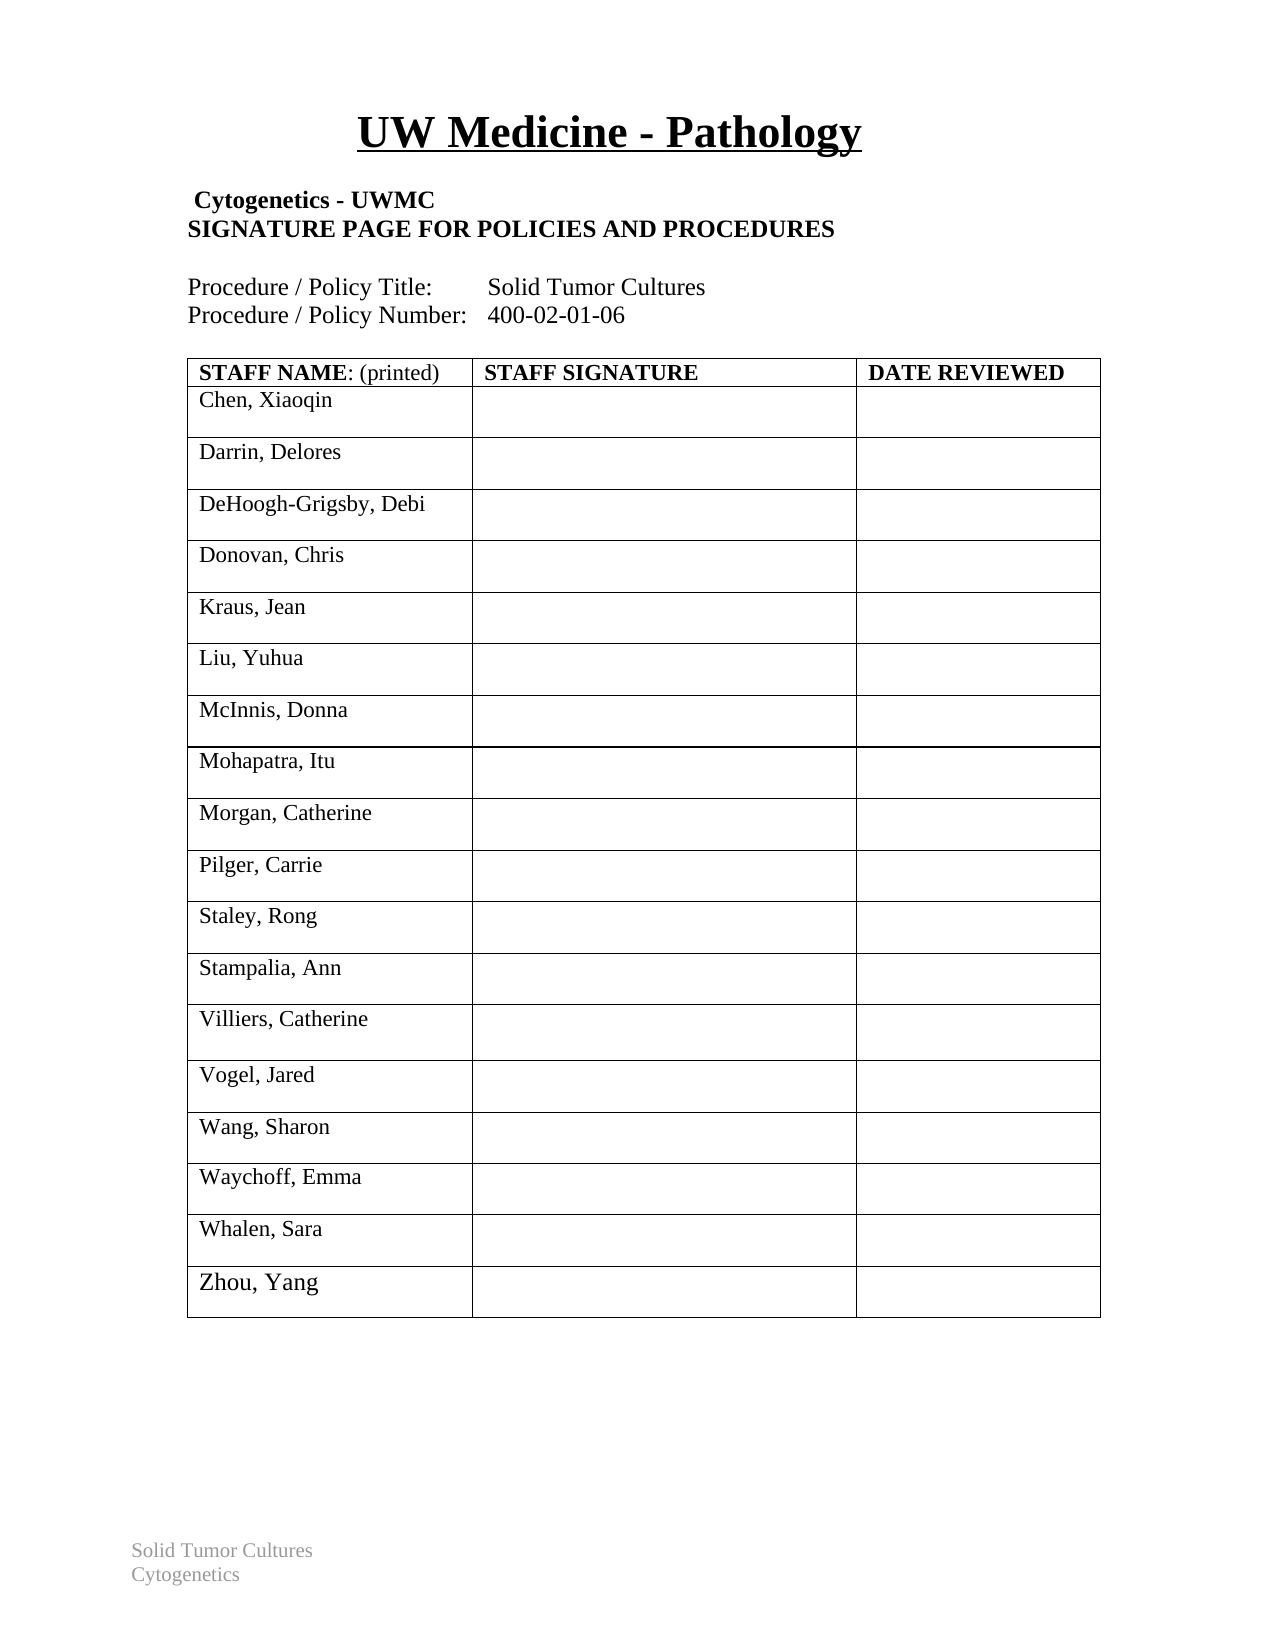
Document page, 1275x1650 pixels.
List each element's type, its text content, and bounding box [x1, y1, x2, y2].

table_cell Villiers, Catherine [188, 1005, 472, 1060]
table_cell [473, 1164, 856, 1214]
table_cell [857, 438, 1100, 489]
table_cell [473, 593, 856, 643]
table_cell [857, 799, 1100, 849]
text Procedure / Policy Number: 400-02-01-06 [187, 301, 1087, 329]
table_cell [857, 593, 1100, 643]
table_cell McInnis, Donna [188, 696, 472, 746]
table_cell Stampalia, Ann [188, 954, 472, 1004]
table_cell Kraus, Jean [188, 593, 472, 643]
table_cell Waychoff, Emma [188, 1164, 472, 1214]
table_cell Whalen, Sara [188, 1215, 472, 1266]
table_cell [857, 851, 1100, 901]
table_cell [473, 541, 856, 592]
text Procedure / Policy Title: Solid Tumor Cultures [187, 272, 1087, 301]
table_cell Darrin, Delores [188, 438, 472, 489]
table_cell Chen, Xiaoqin [188, 387, 472, 437]
table_cell Pilger, Carrie [188, 851, 472, 901]
table_cell [857, 1215, 1100, 1266]
table_cell [473, 387, 856, 437]
table_cell [473, 1267, 856, 1317]
table_cell [473, 1005, 856, 1060]
table_cell [857, 1005, 1100, 1060]
table_cell [857, 490, 1100, 540]
table_cell [473, 1061, 856, 1112]
table_cell [857, 1113, 1100, 1162]
table_cell Morgan, Catherine [188, 799, 472, 849]
table_cell [857, 1267, 1100, 1317]
table_cell Mohapatra, Itu [188, 748, 472, 798]
text Cytogenetics - UWMC [187, 186, 1087, 214]
table_cell [473, 1215, 856, 1266]
table_cell Vogel, Jared [188, 1061, 472, 1112]
table_cell [857, 541, 1100, 592]
table_cell [473, 799, 856, 849]
table_cell Wang, Sharon [188, 1113, 472, 1162]
table_cell [857, 748, 1100, 798]
table_cell Donovan, Chris [188, 541, 472, 592]
table_cell DeHoogh-Grigsby, Debi [188, 490, 472, 540]
table_cell [857, 696, 1100, 746]
table_cell [473, 748, 856, 798]
text SIGNATURE PAGE FOR POLICIES AND PROCEDURES [187, 214, 1087, 243]
table_cell [473, 851, 856, 901]
table_cell [473, 696, 856, 746]
table_cell Liu, Yuhua [188, 644, 472, 695]
table_header DATE REVIEWED [857, 359, 1100, 386]
table_cell [857, 902, 1100, 953]
table_cell [857, 954, 1100, 1004]
table_cell [857, 644, 1100, 695]
table_cell [473, 438, 856, 489]
table_cell [473, 902, 856, 953]
table_cell [857, 387, 1100, 437]
text UW Medicine - Pathology [131, 104, 1087, 157]
table_header STAFF SIGNATURE [473, 359, 856, 386]
table_cell [473, 1113, 856, 1162]
table_cell Zhou, Yang [188, 1267, 472, 1317]
table_cell [473, 490, 856, 540]
table_header STAFF NAME: (printed) [188, 359, 472, 386]
table_cell [473, 954, 856, 1004]
table_cell Staley, Rong [188, 902, 472, 953]
table_cell [857, 1061, 1100, 1112]
table_cell [473, 644, 856, 695]
table_cell [857, 1164, 1100, 1214]
